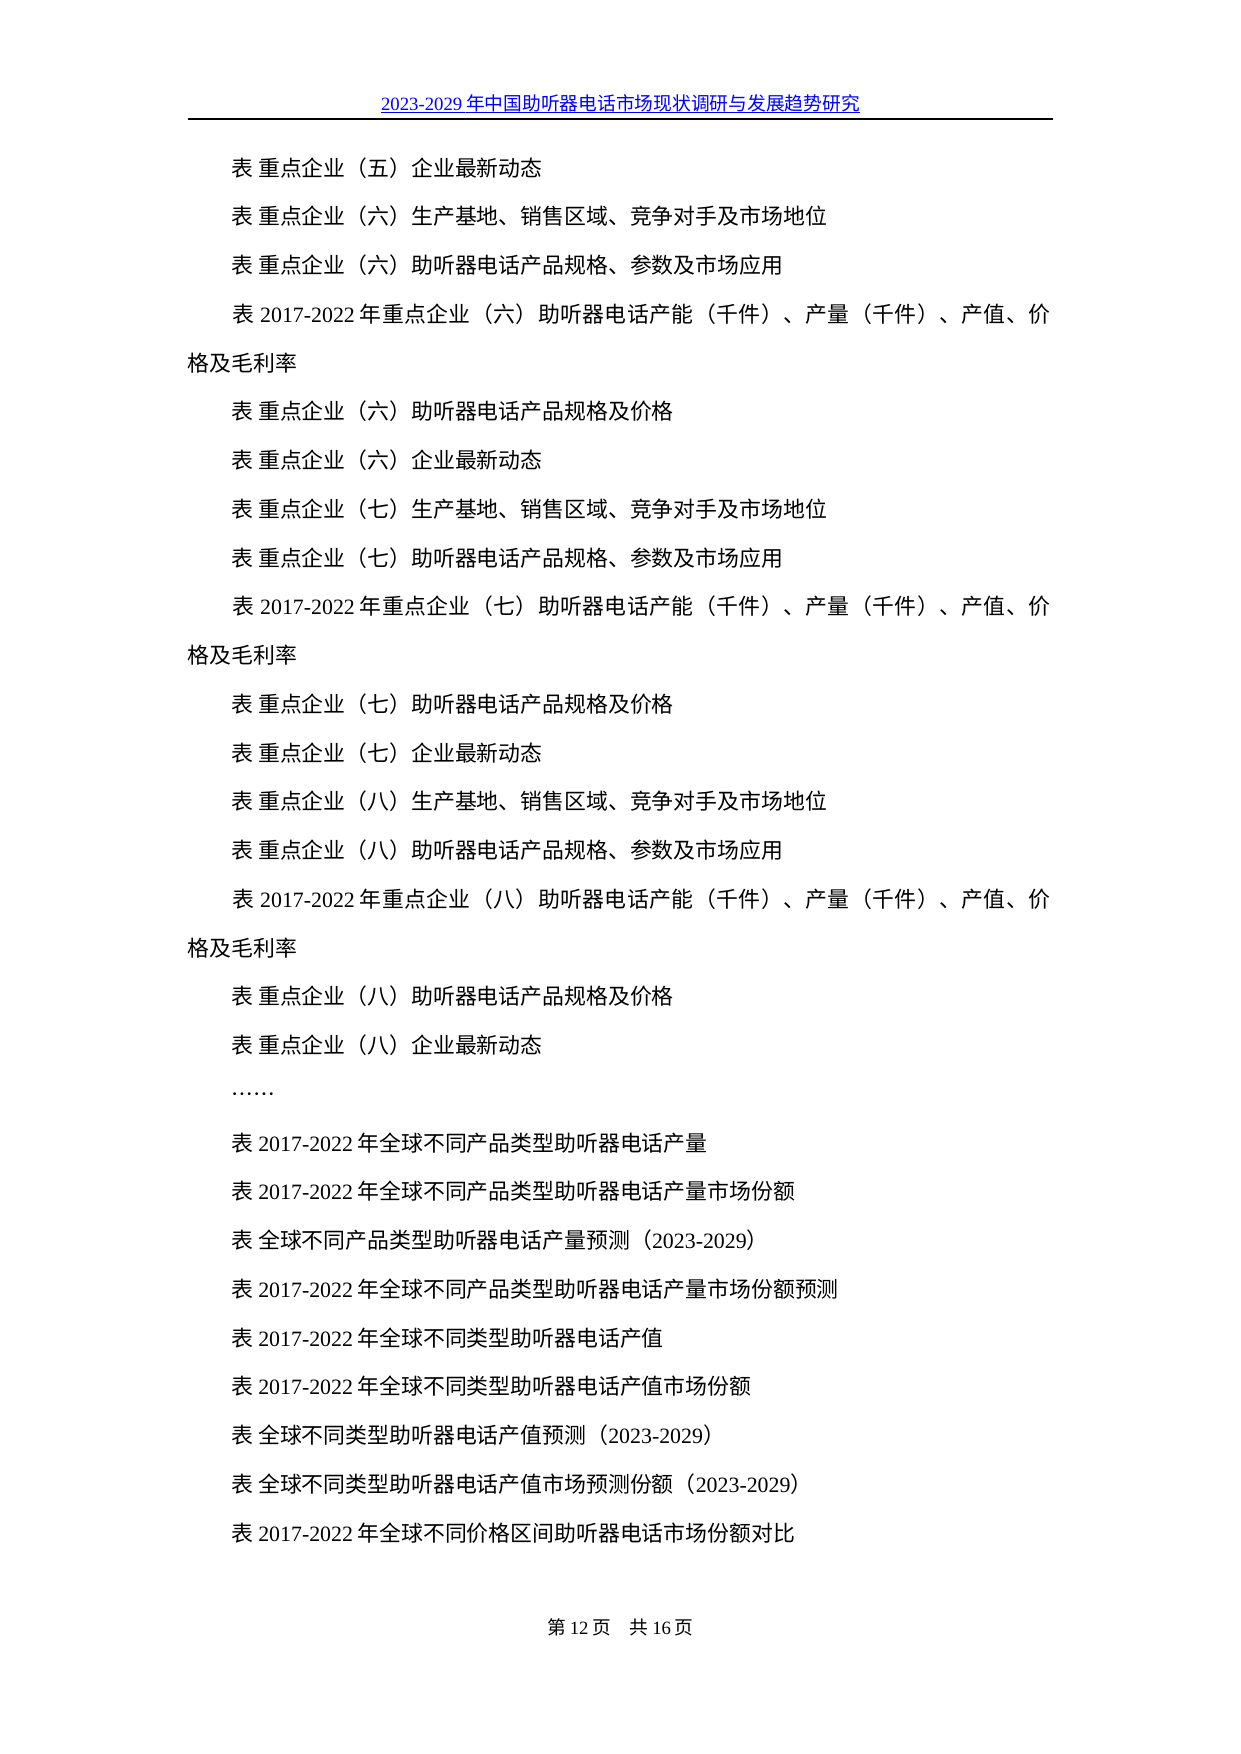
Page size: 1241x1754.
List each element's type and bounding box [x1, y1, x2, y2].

text [187, 150, 1053, 1548]
